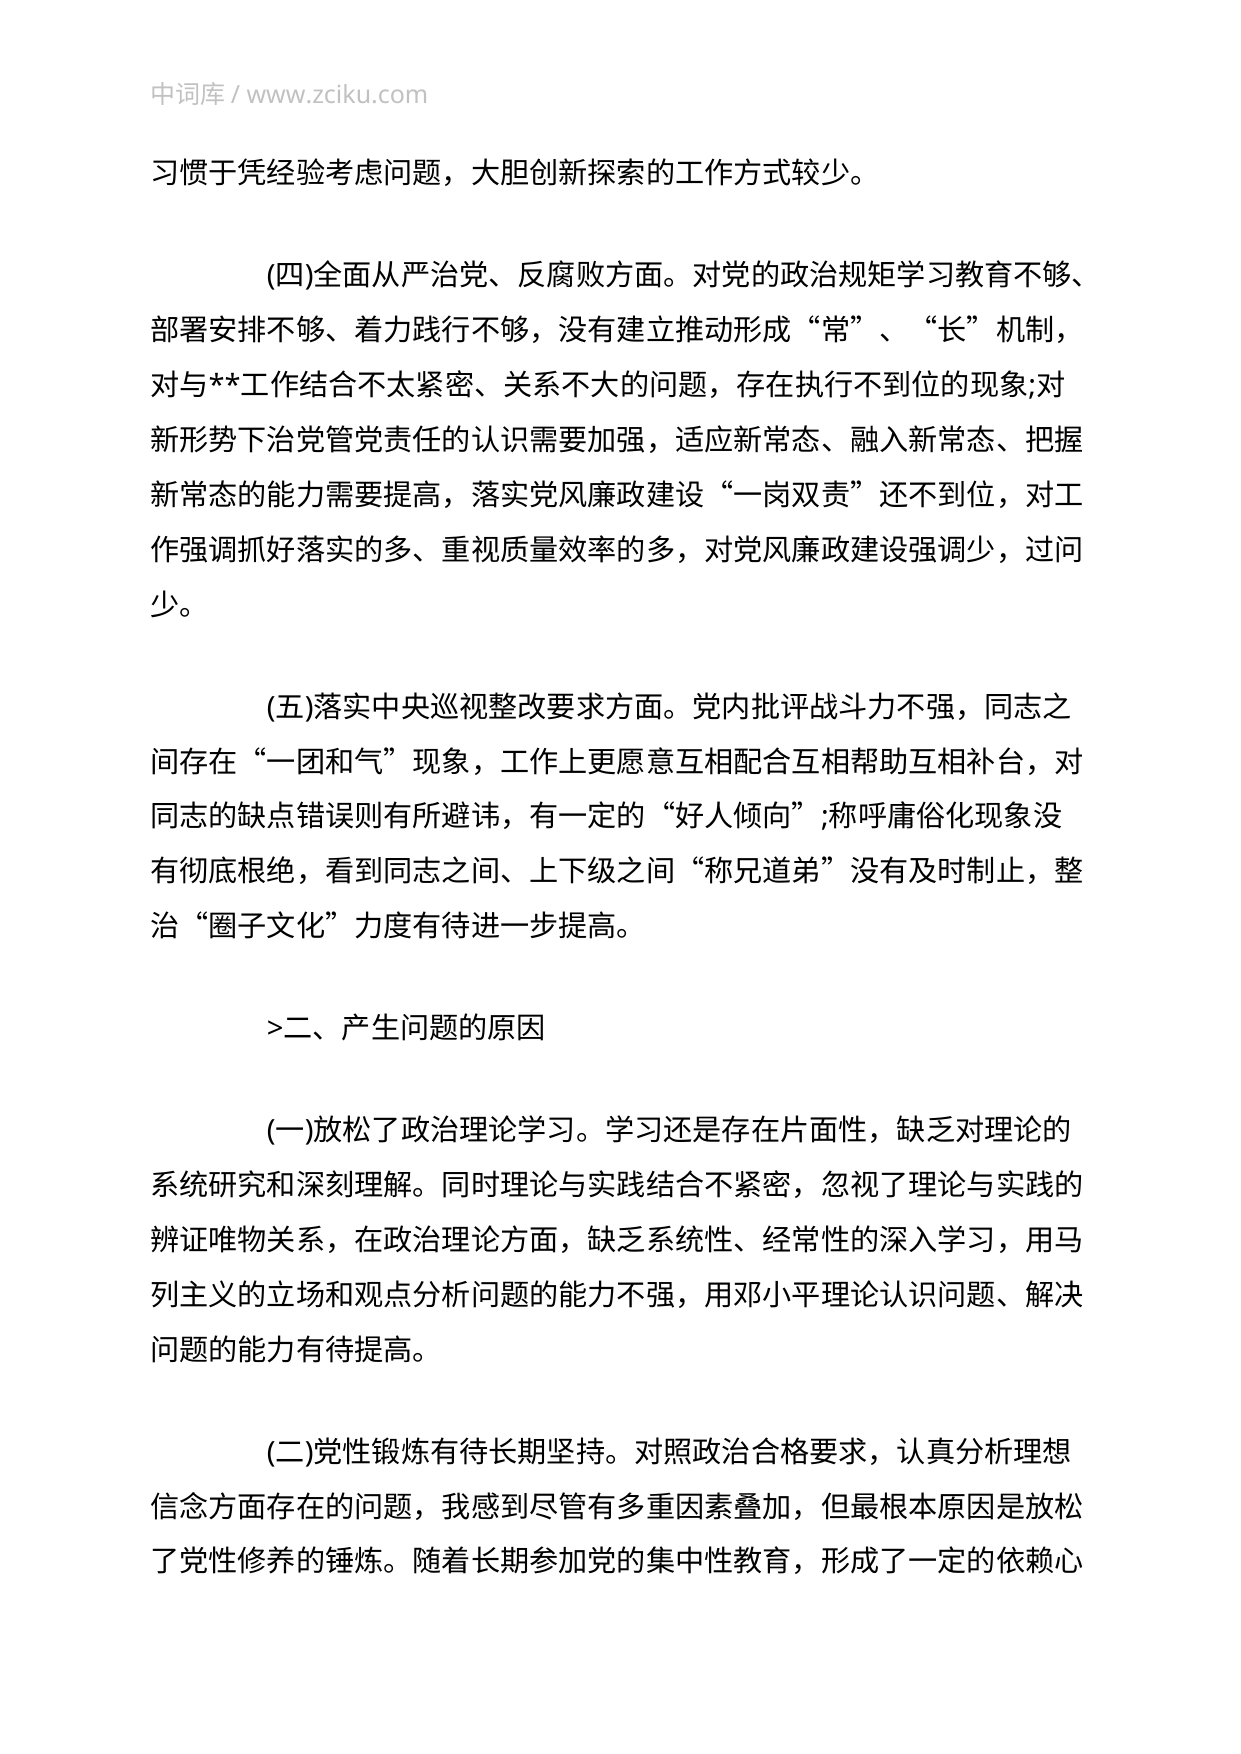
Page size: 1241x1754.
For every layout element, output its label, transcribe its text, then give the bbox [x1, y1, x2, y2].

text (五)落实中央巡视整改要求方面。党内批评战斗力不强，同志之间存在“一团和气”现象，工作上更愿意互相配合互相帮助互相补台，对同志的缺点错误则有所避讳，有一定的“好人倾向”;称呼庸俗化现象没有彻底根绝，看到同志之间、上下级之间“称兄道弟”没有及时制止，整治“圈子文化”力度有待进一步提高。 [150, 683, 1090, 945]
text (一)放松了政治理论学习。学习还是存在片面性，缺乏对理论的系统研究和深刻理解。同时理论与实践结合不紧密，忽视了理论与实践的辨证唯物关系，在政治理论方面，缺乏系统性、经常性的深入学习，用马列主义的立场和观点分析问题的能力不强，用邓小平理论认识问题、解决问题的能力有待提高。 [150, 1107, 1090, 1369]
text >二、产生问题的原因 [150, 1005, 1090, 1047]
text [150, 150, 1090, 192]
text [150, 1428, 1090, 1580]
text (四)全面从严治党、反腐败方面。对党的政治规矩学习教育不够、部署安排不够、着力践行不够，没有建立推动形成“常”、“长”机制，对与**工作结合不太紧密、关系不大的问题，存在执行不到位的现象;对新形势下治党管党责任的认识需要加强，适应新常态、融入新常态、把握新常态的能力需要提高，落实党风廉政建设“一岗双责”还不到位，对工作强调抓好落实的多、重视质量效率的多，对党风廉政建设强调少，过问少。 [150, 252, 1090, 624]
